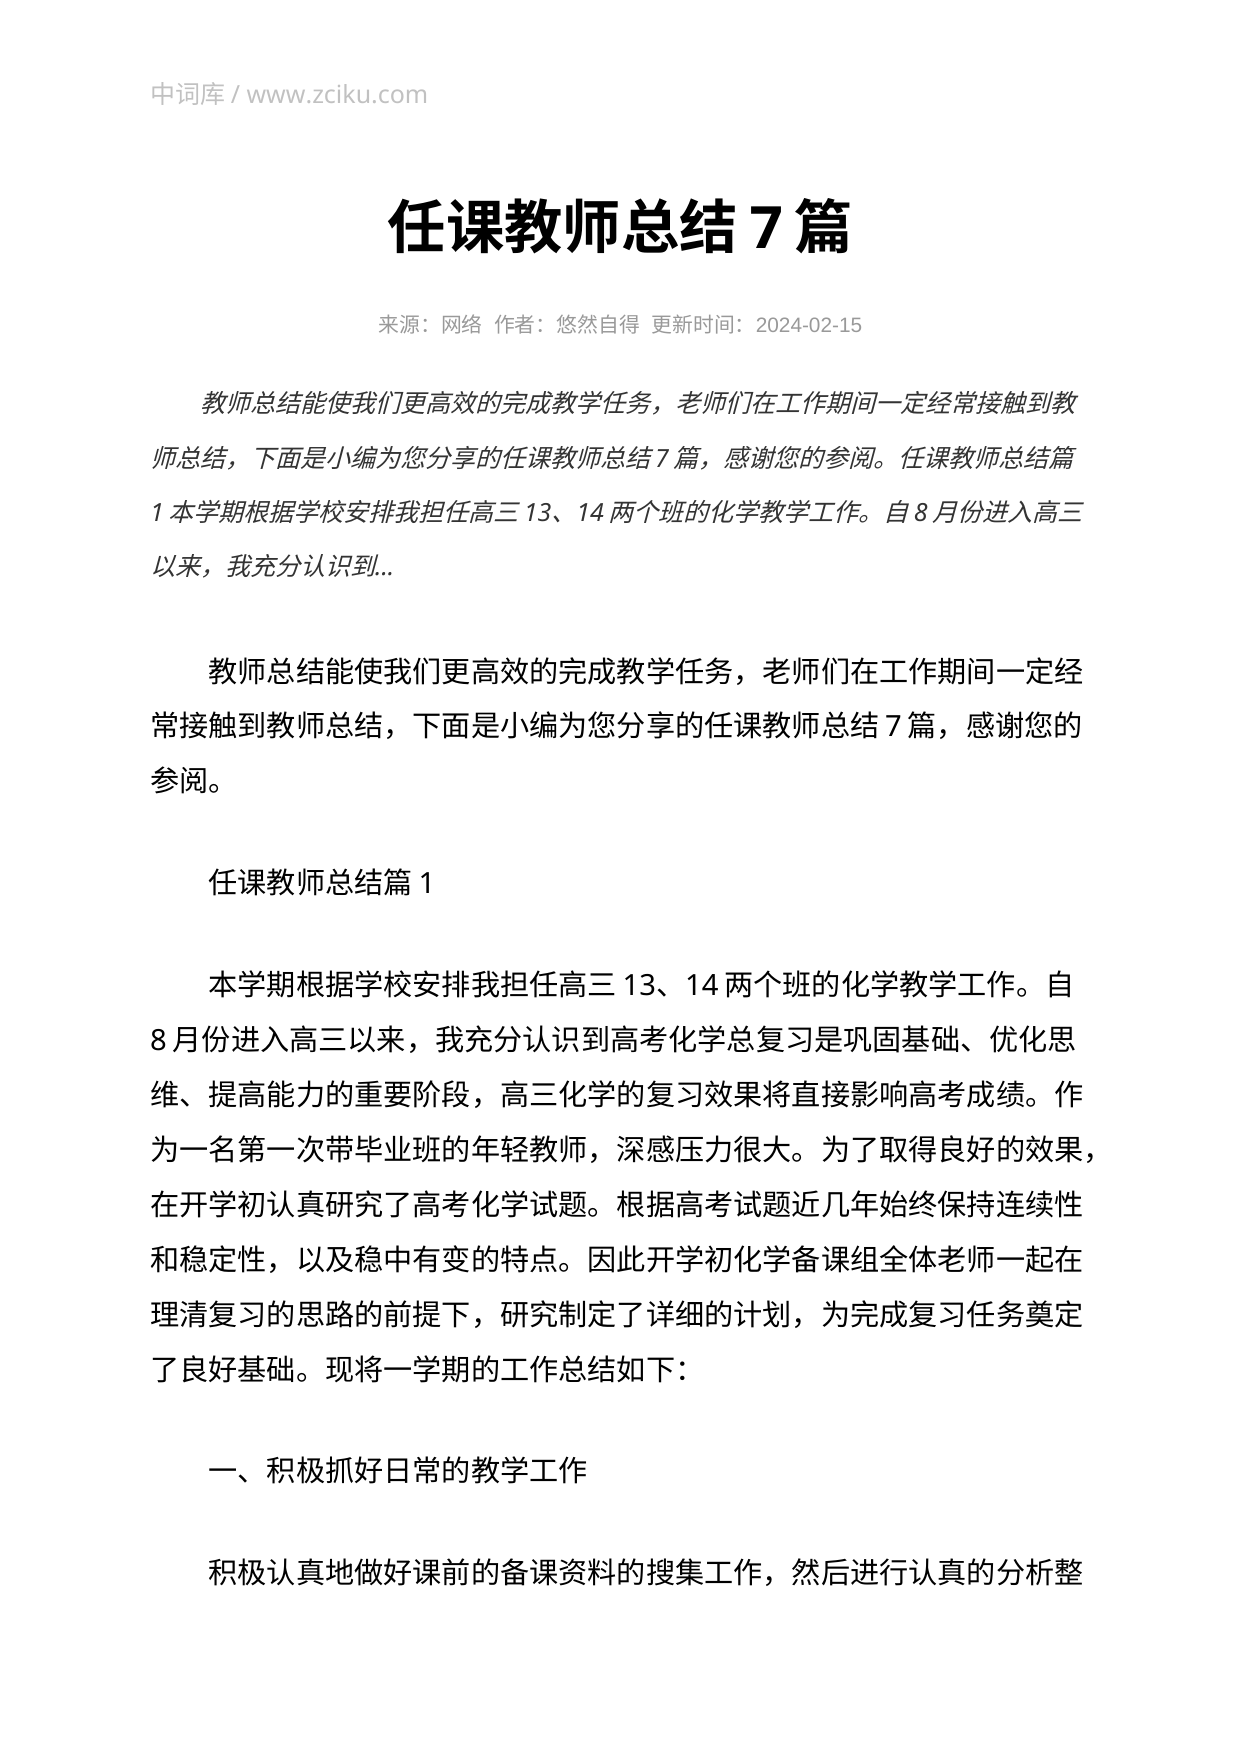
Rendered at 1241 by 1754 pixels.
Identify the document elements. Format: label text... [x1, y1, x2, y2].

text 教师总结能使我们更高效的完成教学任务，老师们在工作期间一定经常接触到教师总结，下面是小编为您分享的任课教师总结7篇，感谢您的参阅。任课教师总结篇1本学期根据学校安排我担任高三13、14两个班的化学教学工作。自8月份进入高三以来，我充分认识到... [150, 384, 1090, 583]
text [150, 1550, 1090, 1592]
text 任课教师总结篇1 [150, 860, 1090, 902]
text 来源：网络 作者：悠然自得 更新时间：2024-02-15 [150, 313, 1090, 337]
text 本学期根据学校安排我担任高三13、14两个班的化学教学工作。自8月份进入高三以来，我充分认识到高考化学总复习是巩固基础、优化思维、提高能力的重要阶段，高三化学的复习效果将直接影响高考成绩。作为一名第一次带毕业班的年轻教师，深感压力很大。为了取得良好的效果，在开学初认真研究了高考化学试题。根据高考试题近几年始终保持连续性和稳定性，以及稳中有变的特点。因此开学初化学备课组全体老师一起在理清复习的思路的前提下，研究制定了详细的计划，为完成复习任务奠定了良好基础。现将一学期的工作总结如下： [150, 962, 1090, 1388]
text 教师总结能使我们更高效的完成教学任务，老师们在工作期间一定经常接触到教师总结，下面是小编为您分享的任课教师总结7篇，感谢您的参阅。 [150, 648, 1090, 800]
text 一、积极抓好日常的教学工作 [150, 1448, 1090, 1490]
subtitle 任课教师总结7篇 [150, 181, 1090, 266]
